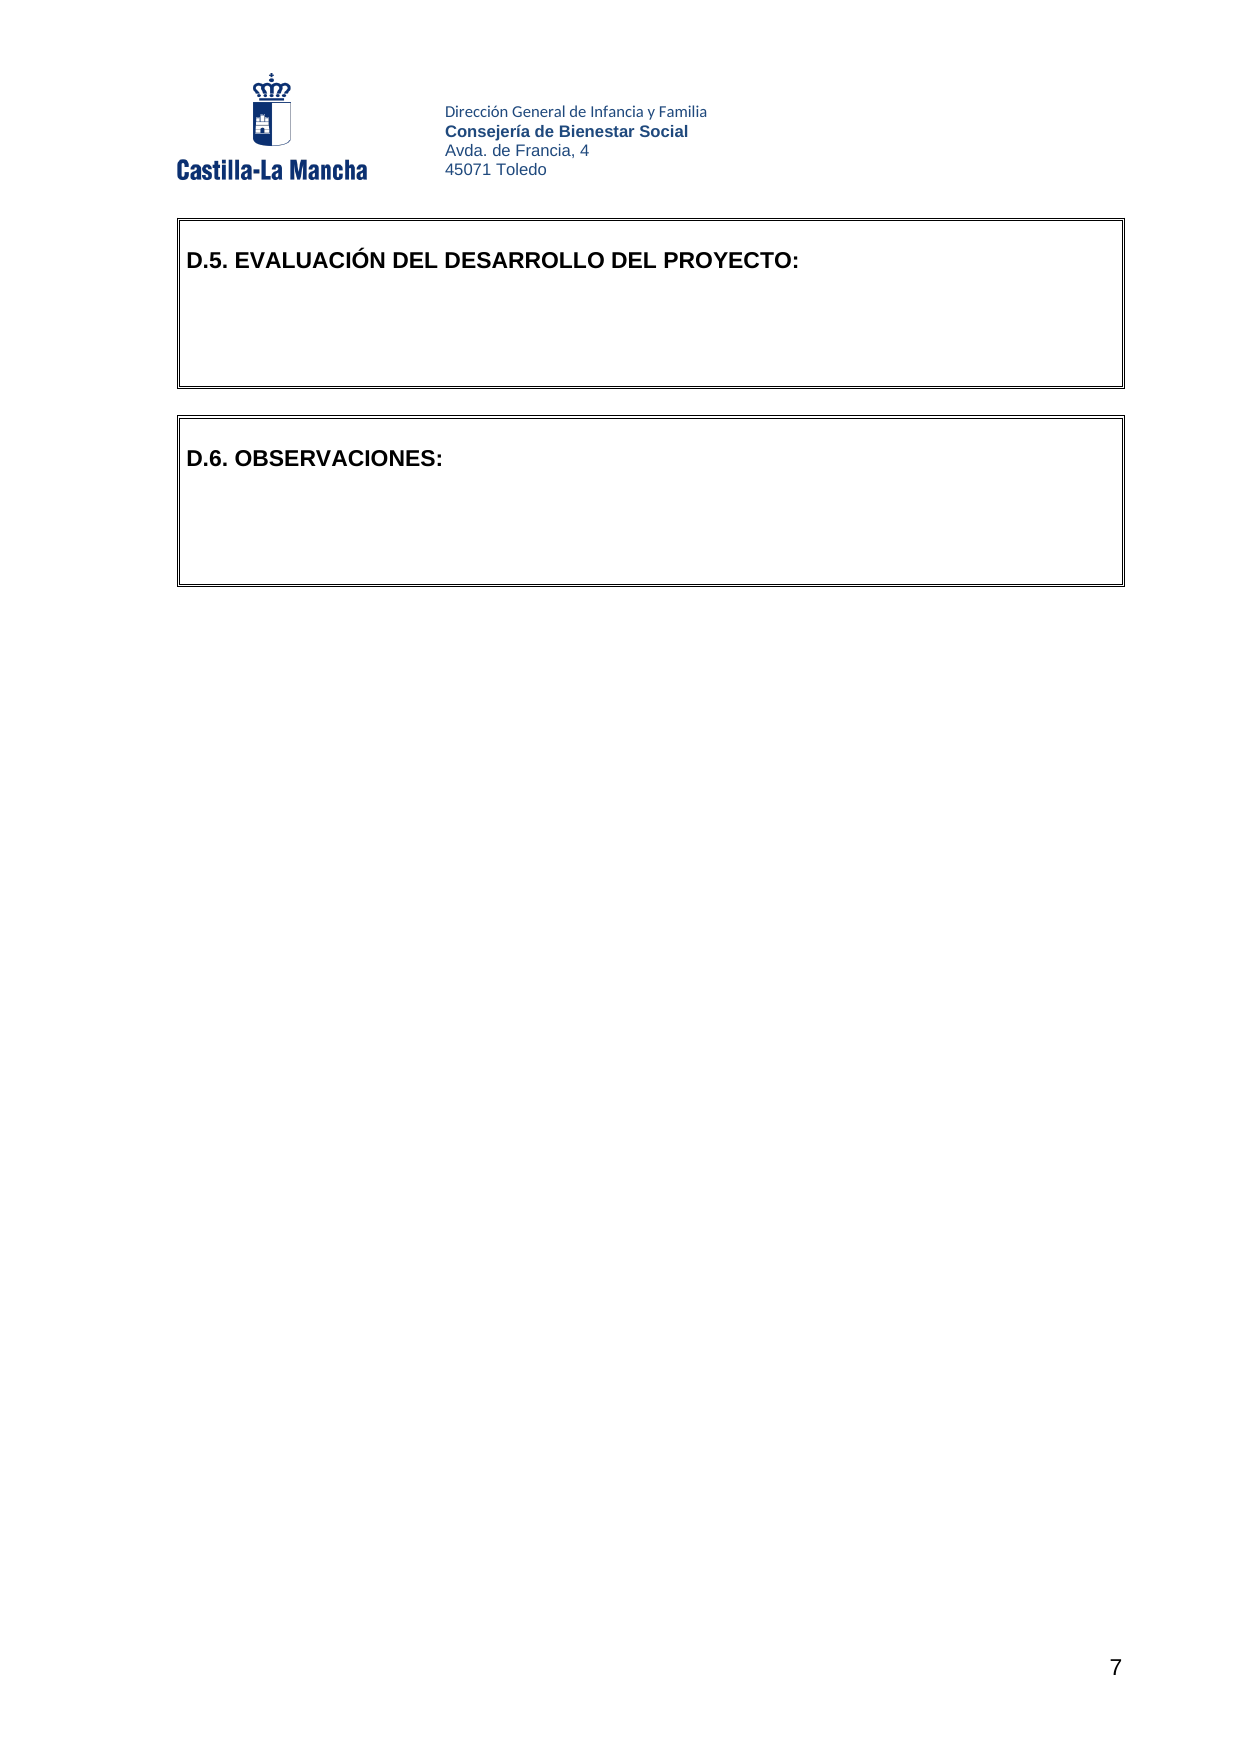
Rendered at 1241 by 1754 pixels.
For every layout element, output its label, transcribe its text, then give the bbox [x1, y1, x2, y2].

table_header D.5. EVALUACIÓN DEL DESARROLLO DEL PROYECTO: [180, 221, 1122, 386]
table_header D.6. OBSERVACIONES: [180, 419, 1122, 584]
picture [177, 73, 367, 185]
